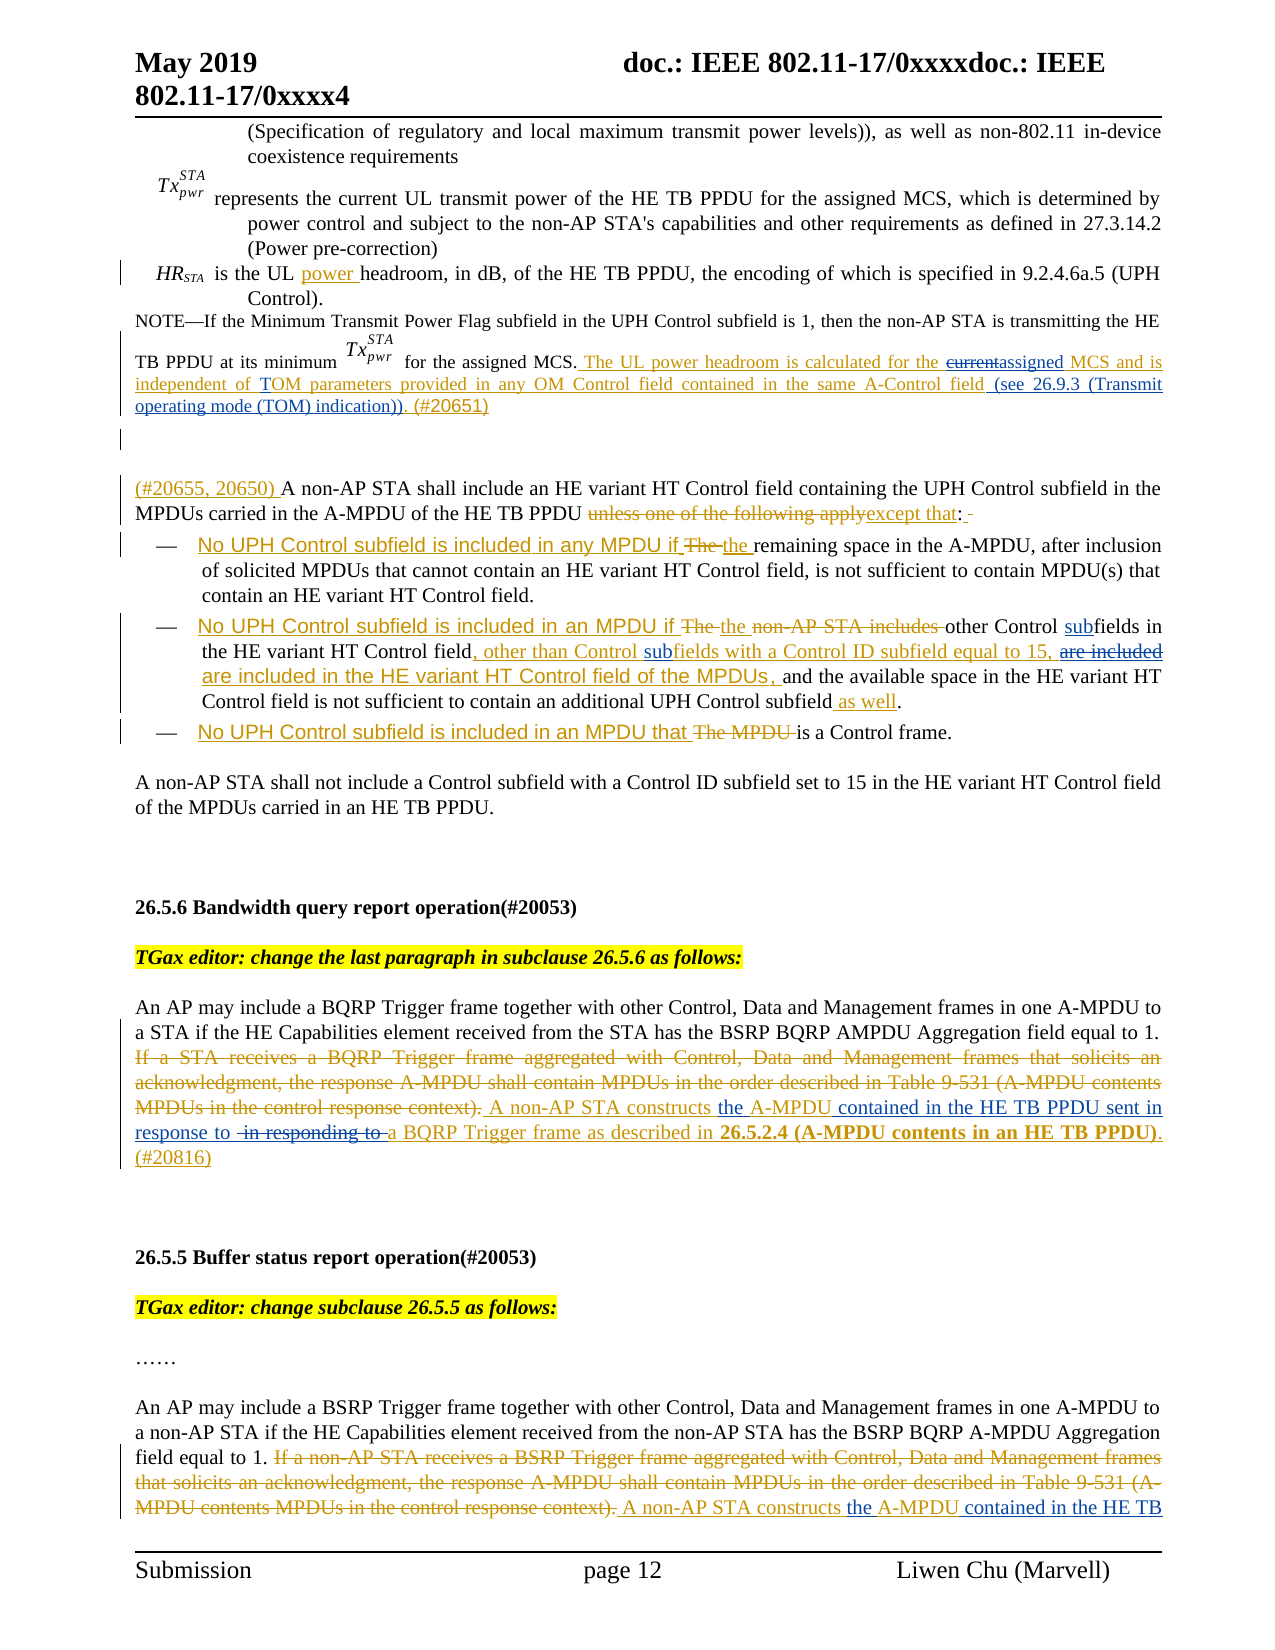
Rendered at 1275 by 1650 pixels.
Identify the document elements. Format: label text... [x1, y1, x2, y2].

text NOTE—If the Minimum Transmit Power Flag subfield in the UPH Control subfield is 1, then the non-AP STA is transmitting the HE TB PPDU at its minimum for the assigned MCS. [135, 310, 1162, 392]
list is a Control frame. [156, 719, 1162, 744]
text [135, 1484, 1162, 1519]
list HRSTA is the UL headroom, in dB, of the HE TB PPDU, the encoding of which is specified in 9.2.4.6a.5 (UPH Control). [156, 260, 1162, 310]
text A non-AP STA shall not include a Control subfield with a Control ID subfield set to 15 in the HE variant HT Control field of the MPDUs carried in an HE TB PPDU. [135, 769, 1162, 819]
text TGax editor: change subclause 26.5.5 as follows: [135, 1294, 1162, 1319]
text 26.5.5 Buffer status report operation(#20053) [135, 1244, 1162, 1269]
text An AP may include a BQRP Trigger frame together with other Control, Data and Management frames in one A-MPDU to a STA if the HE Capabilities element received from the STA has the BSRP BQRP AMPDU Aggregation field equal to 1. [135, 1059, 1162, 1083]
text A non-AP STA shall include an HE variant HT Control field containing the UPH Control subfield in the MPDUs carried in the A-MPDU of the HE TB PPDU : [135, 475, 1162, 525]
list remaining space in the A-MPDU, after inclusion of solicited MPDUs that cannot contain an HE variant HT Control field, is not sufficient to contain MPDU(s) that contain an HE variant HT Control field. [156, 532, 1162, 607]
list represents the current UL transmit power of the HE TB PPDU for the assigned MCS, which is determined by power control and subject to the non-AP STA's capabilities and other requirements as defined in 27.3.14.2 (Power pre-correction) [156, 168, 1162, 260]
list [156, 118, 1162, 168]
text TGax editor: change the last paragraph in subclause 26.5.6 as follows: [135, 944, 1162, 969]
text An AP may include a BQRP Trigger frame together with other Control, Data and Management frames in one A-MPDU to a STA if the HE Capabilities element received from the STA has the BSRP BQRP AMPDU Aggregation field equal to 1. [135, 994, 1162, 1058]
text 26.5.6 Bandwidth query report operation(#20053) [135, 894, 1162, 919]
text An AP may include a BQRP Trigger frame together with other Control, Data and Management frames in one A-MPDU to a STA if the HE Capabilities element received from the STA has the BSRP BQRP AMPDU Aggregation field equal to 1. [135, 1084, 1162, 1141]
text …… [135, 1344, 1162, 1369]
text NOTE—If the Minimum Transmit Power Flag subfield in the UPH Control subfield is 1, then the non-AP STA is transmitting the HE TB PPDU at its minimum for the assigned MCS. [135, 393, 1162, 416]
text An AP may include a BQRP Trigger frame together with other Control, Data and Management frames in one A-MPDU to a STA if the HE Capabilities element received from the STA has the BSRP BQRP AMPDU Aggregation field equal to 1. [135, 1142, 1162, 1169]
list other Control fields in the HE variant HT Control fieldand the available space in the HE variant HT Control field is not sufficient to contain an additional UPH Control subfield. [156, 613, 1162, 713]
